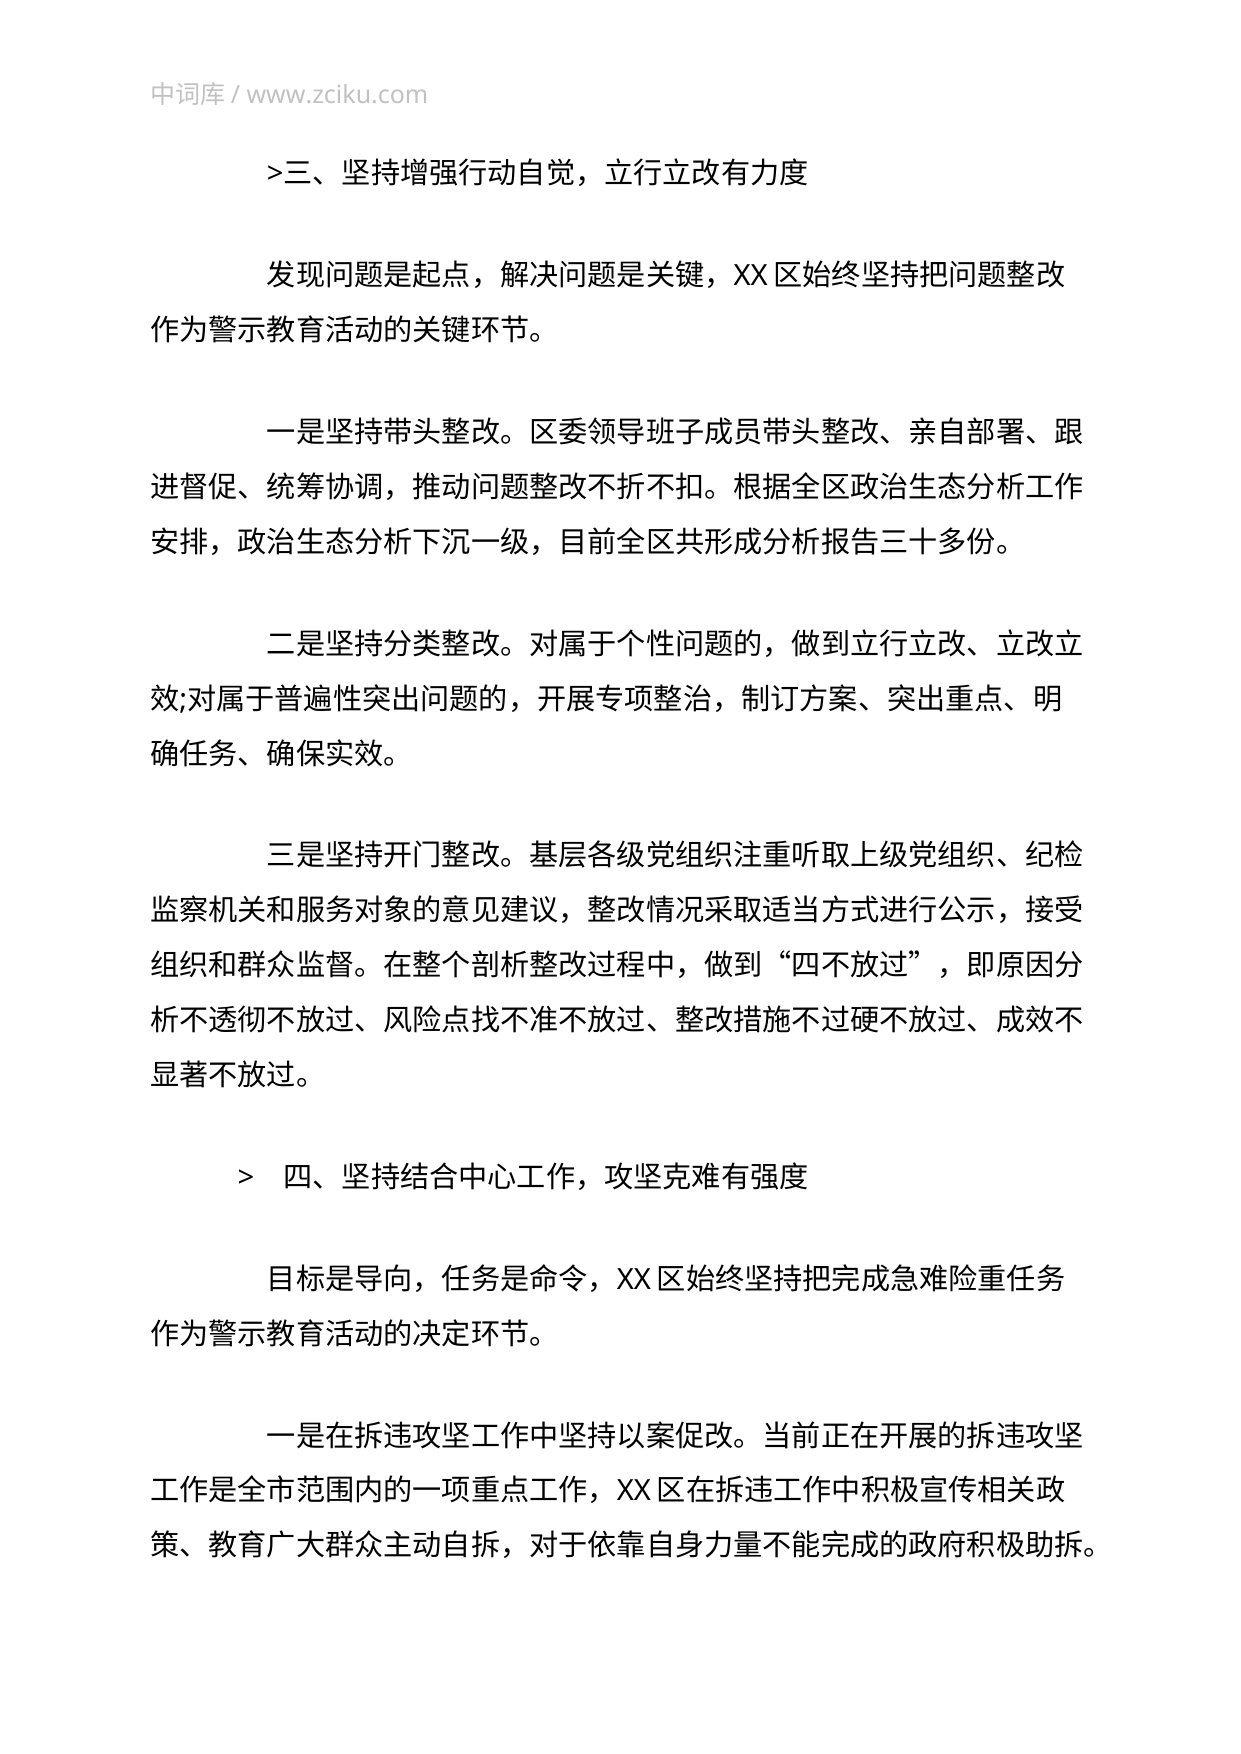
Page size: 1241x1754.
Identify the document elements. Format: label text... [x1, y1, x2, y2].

text 目标是导向，任务是命令，XX区始终坚持把完成急难险重任务作为警示教育活动的决定环节。 [150, 1255, 1090, 1353]
text 二是坚持分类整改。对属于个性问题的，做到立行立改、立改立效;对属于普遍性突出问题的，开展专项整治，制订方案、突出重点、明确任务、确保实效。 [150, 620, 1090, 772]
text > 四、坚持结合中心工作，攻坚克难有强度 [150, 1153, 1090, 1196]
text 一是坚持带头整改。区委领导班子成员带头整改、亲自部署、跟进督促、统筹协调，推动问题整改不折不扣。根据全区政治生态分析工作安排，政治生态分析下沉一级，目前全区共形成分析报告三十多份。 [150, 409, 1090, 561]
text >三、坚持增强行动自觉，立行立改有力度 [150, 150, 1090, 192]
text 发现问题是起点，解决问题是关键，XX区始终坚持把问题整改作为警示教育活动的关键环节。 [150, 252, 1090, 349]
text 三是坚持开门整改。基层各级党组织注重听取上级党组织、纪检监察机关和服务对象的意见建议，整改情况采取适当方式进行公示，接受组织和群众监督。在整个剖析整改过程中，做到“四不放过”，即原因分析不透彻不放过、风险点找不准不放过、整改措施不过硬不放过、成效不显著不放过。 [150, 832, 1090, 1094]
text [150, 1412, 1090, 1564]
